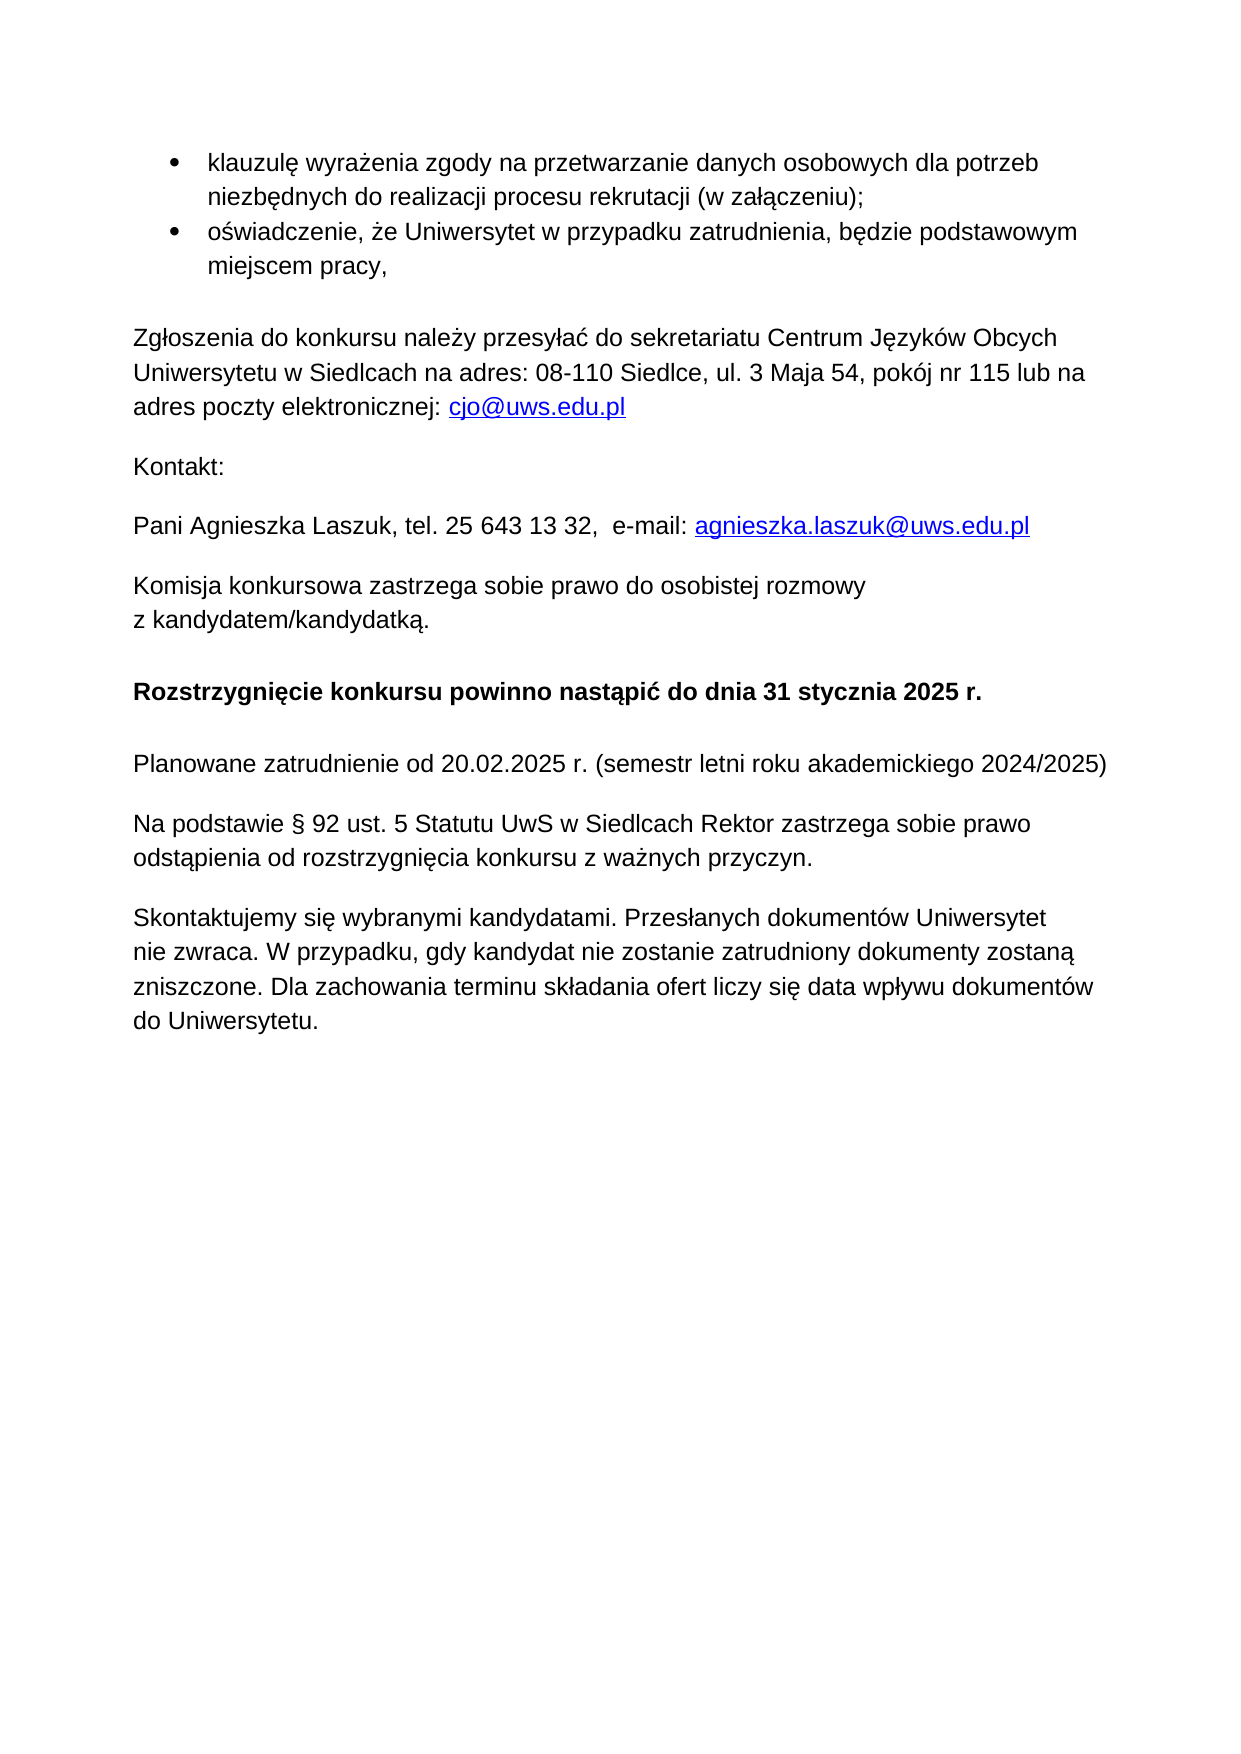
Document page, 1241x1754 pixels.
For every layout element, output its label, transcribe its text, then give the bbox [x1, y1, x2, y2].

text Na podstawie § 92 ust. 5 Statutu UwS w Siedlcach Rektor zastrzega sobie prawo odstąpienia od rozstrzygnięcia konkursu z ważnych przyczyn. [133, 808, 1122, 872]
list Zgłoszenia do konkursu należy przesyłać do sekretariatu Centrum Języków Obcych Uniwersytetu w Siedlcach na adres: 08-110 Siedlce, ul. 3 Maja 54, pokój nr 115 lub na adres poczty elektronicznej: cjo@uws.edu.pl [133, 323, 1122, 421]
text Pani Agnieszka Laszuk, tel. 25 643 13 32, e-mail: agnieszka.laszuk@uws.edu.pl [133, 511, 1122, 540]
text Planowane zatrudnienie od 20.02.2025 r. (semestr letni roku akademickiego 2024/2025) [133, 749, 1122, 778]
text Komisja konkursowa zastrzega sobie prawo do osobistej rozmowy z kandydatem/kandydatką. [133, 571, 1122, 634]
list klauzulę wyrażenia zgody na przetwarzanie danych osobowych dla potrzeb niezbędnych do realizacji procesu rekrutacji (w załączeniu); [170, 148, 1122, 211]
text Kontakt: [133, 452, 1122, 480]
text Rozstrzygnięcie konkursu powinno nastąpić do dnia 31 stycznia 2025 r. [133, 677, 1122, 706]
list oświadczenie, że Uniwersytet w przypadku zatrudnienia, będzie podstawowym miejscem pracy, [170, 217, 1122, 280]
text Skontaktujemy się wybranymi kandydatami. Przesłanych dokumentów Uniwersytet nie zwraca. W przypadku, gdy kandydat nie zostanie zatrudniony dokumenty zostaną zniszczone. Dla zachowania terminu składania ofert liczy się data wpływu dokumentów do Uniwersytetu. [133, 902, 1122, 1035]
